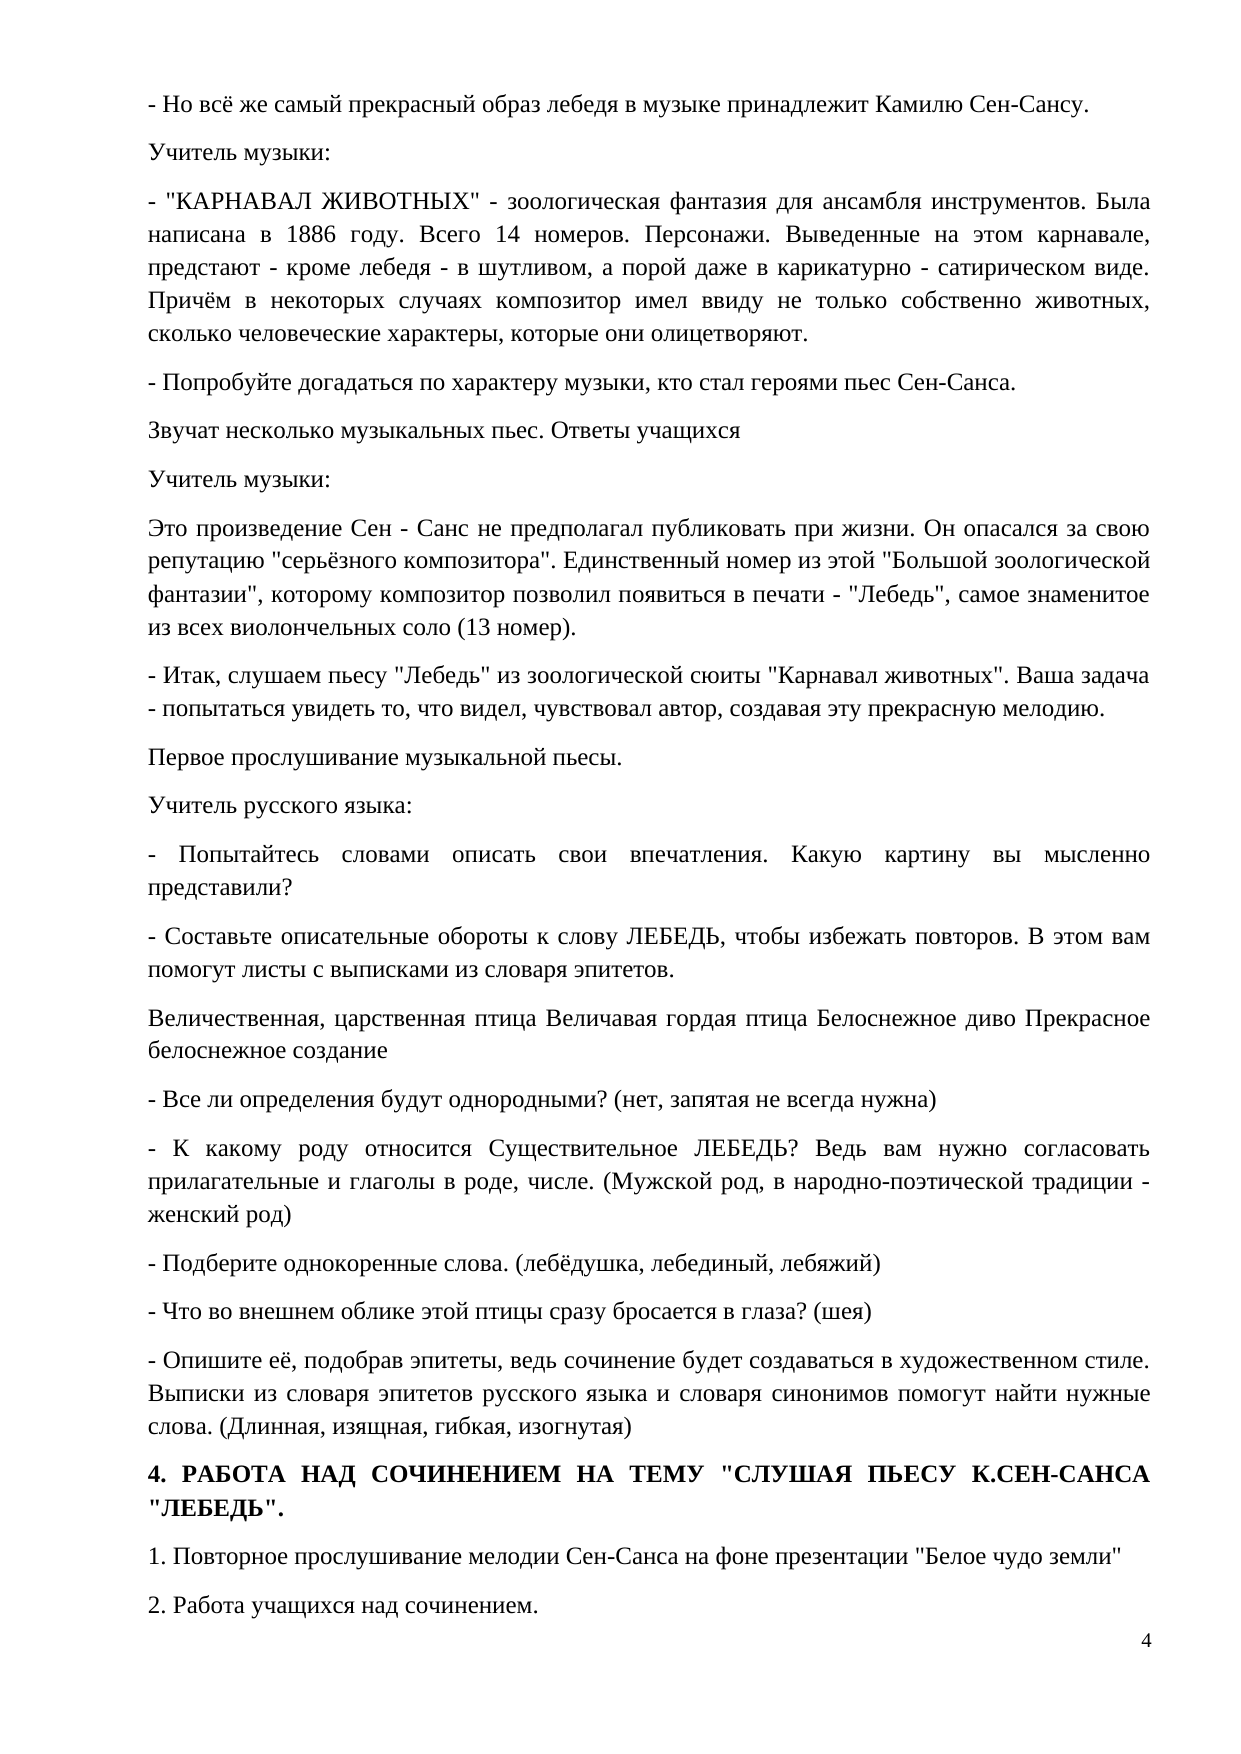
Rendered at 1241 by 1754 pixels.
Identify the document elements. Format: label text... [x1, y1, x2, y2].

text - "КАРНАВАЛ ЖИВОТНЫХ" - зоологическая фантазия для ансамбля инструментов. Была написана в 1886 году. Всего 14 номеров. Персонажи. Выведенные на этом карнавале, предстают - кроме лебедя - в шутливом, а порой даже в карикатурно - сатирическом виде. Причём в некоторых случаях композитор имел ввиду не только собственно животных, сколько человеческие характеры, которые они олицетворяют. [148, 186, 1152, 347]
text - Попытайтесь словами описать свои впечатления. Какую картину вы мысленно представили? [148, 839, 1152, 901]
text 1. Повторное прослушивание мелодии Сен-Санса на фоне презентации "Белое чудо земли" [148, 1541, 1152, 1570]
text Учитель русского языка: [148, 791, 1152, 819]
text Первое прослушивание музыкальной пьесы. [148, 742, 1152, 771]
text - К какому роду относится Существительное ЛЕБЕДЬ? Ведь вам нужно согласовать прилагательные и глаголы в роде, числе. (Мужской род, в народно-поэтической традиции - женский род) [148, 1133, 1152, 1228]
text - Составьте описательные обороты к слову ЛЕБЕДЬ, чтобы избежать повторов. В этом вам помогут листы с выписками из словаря эпитетов. [148, 921, 1152, 983]
text - Все ли определения будут однородными? (нет, запятая не всегда нужна) [148, 1084, 1152, 1113]
text Учитель музыки: [148, 137, 1152, 166]
text Это произведение Сен - Санс не предполагал публиковать при жизни. Он опасался за свою репутацию "серьёзного композитора". Единственный номер из этой "Большой зоологической фантазии", которому композитор позволил появиться в печати - "Лебедь", самое знаменитое из всех виолончельных соло (13 номер). [148, 513, 1152, 640]
text Звучат несколько музыкальных пьес. Ответы учащихся [148, 415, 1152, 444]
text - Опишите её, подобрав эпитеты, ведь сочинение будет создаваться в художественном стиле. Выписки из словаря эпитетов русского языка и словаря синонимов помогут найти нужные слова. (Длинная, изящная, гибкая, изогнутая) [148, 1345, 1152, 1440]
text - Что во внешнем облике этой птицы сразу бросается в глаза? (шея) [148, 1296, 1152, 1325]
text - Подберите однокоренные слова. (лебёдушка, лебединый, лебяжий) [148, 1248, 1152, 1276]
text - Итак, слушаем пьесу "Лебедь" из зоологической сюиты "Карнавал животных". Ваша задача - попытаться увидеть то, что видел, чувствовал автор, создавая эту прекрасную мелодию. [148, 660, 1152, 722]
text Учитель музыки: [148, 464, 1152, 493]
text - Попробуйте догадаться по характеру музыки, кто стал героями пьес Сен-Санса. [148, 367, 1152, 395]
text 2. Работа учащихся над сочинением. [148, 1590, 1152, 1619]
text 4. РАБОТА НАД СОЧИНЕНИЕМ НА ТЕМУ "СЛУШАЯ ПЬЕСУ К.СЕН-САНСА "ЛЕБЕДЬ". [148, 1459, 1152, 1521]
text - Но всё же самый прекрасный образ лебедя в музыке принадлежит Камилю Сен-Сансу. [148, 89, 1152, 117]
text Величественная, царственная птица Величавая гордая птица Белоснежное диво Прекрасное белоснежное создание [148, 1003, 1152, 1064]
